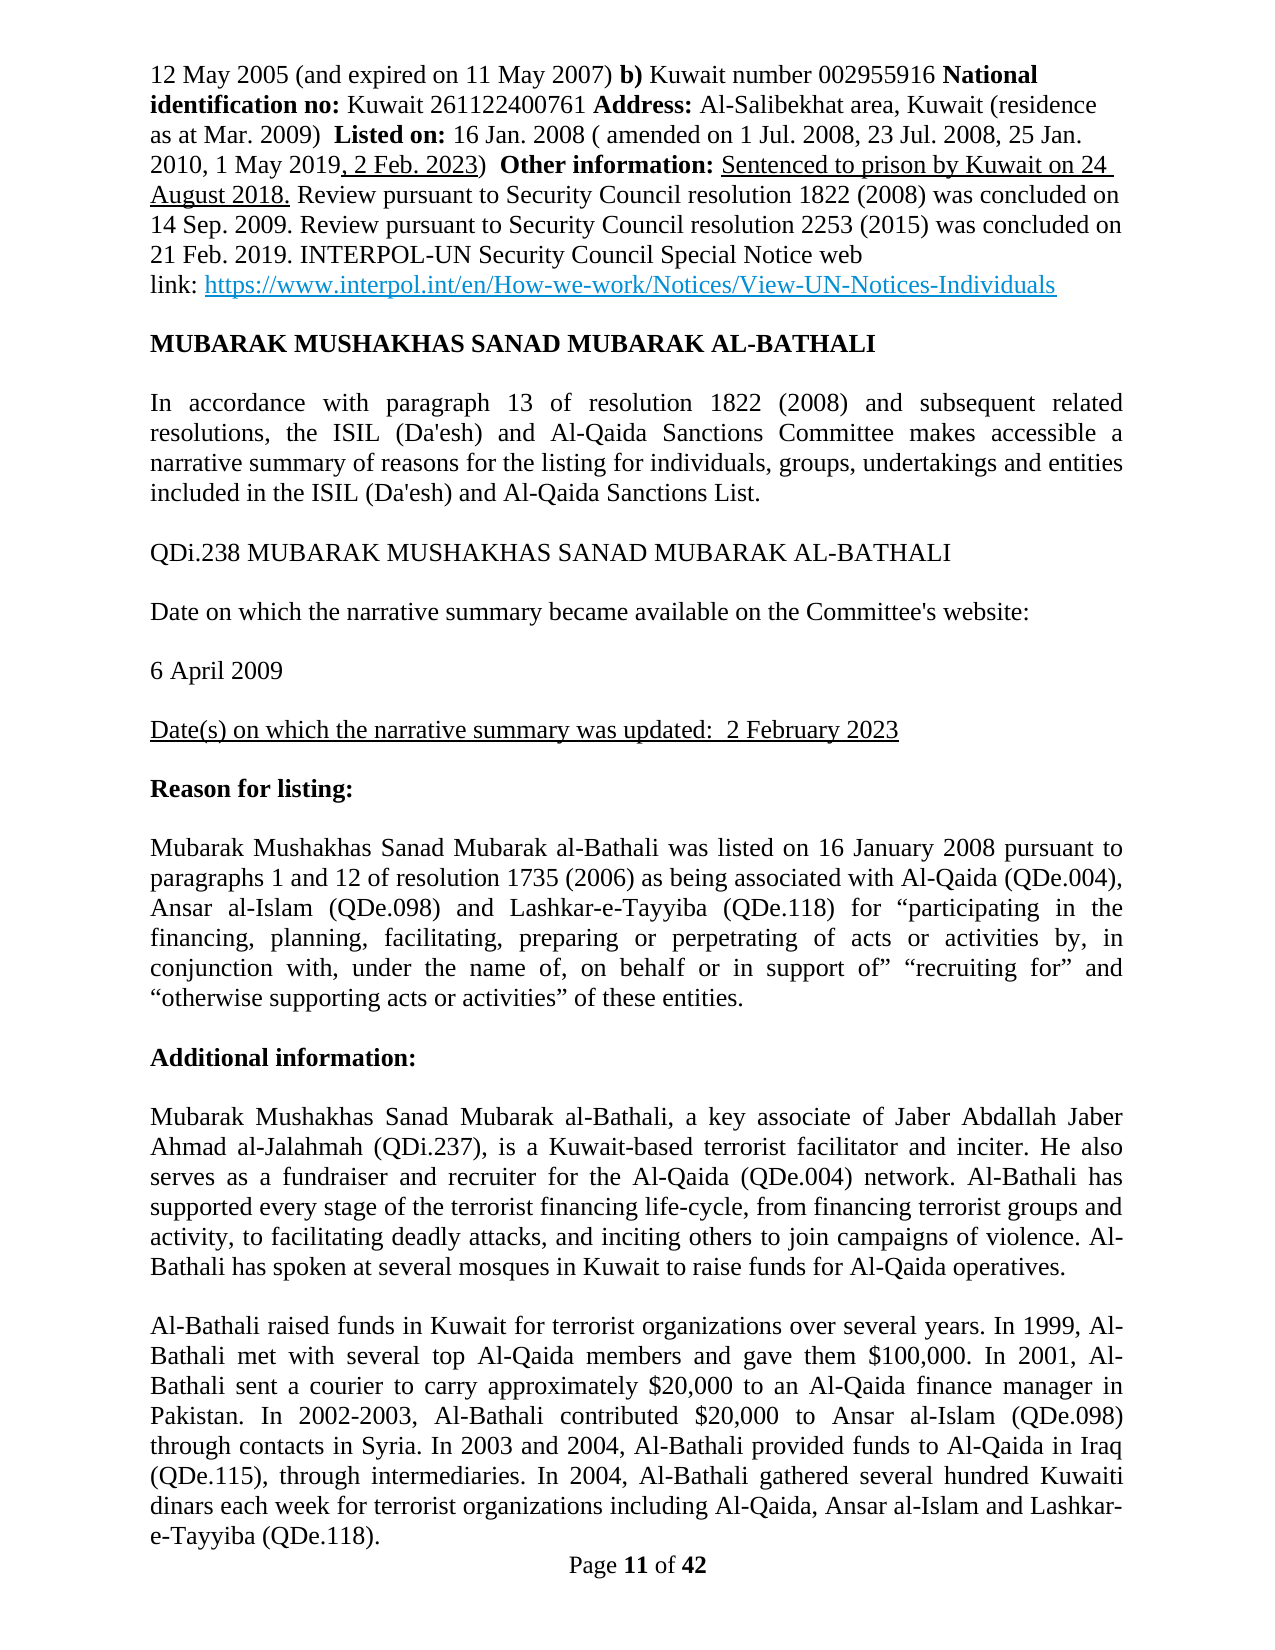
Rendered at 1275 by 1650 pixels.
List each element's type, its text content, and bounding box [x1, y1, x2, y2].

text MUBARAK MUSHAKHAS SANAD MUBARAK AL-BATHALI [150, 328, 1125, 358]
text Date(s) on which the narrative summary was updated: 2 February 2023 [150, 714, 1125, 744]
text Date on which the narrative summary became available on the Committee's website: [150, 596, 1125, 626]
text In accordance with paragraph 13 of resolution 1822 (2008) and subsequent related resolutions, the ISIL (Da'esh) and Al-Qaida Sanctions Committee makes accessible a narrative summary of reasons for the listing for individuals, groups, undertakings and entities included in the ISIL (Da'esh) and Al-Qaida Sanctions List. [150, 387, 1125, 507]
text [150, 59, 1125, 299]
text 6 April 2009 [150, 655, 1125, 685]
text Reason for listing: [150, 773, 1125, 803]
text Mubarak Mushakhas Sanad Mubarak al-Bathali was listed on 16 January 2008 pursuant to paragraphs 1 and 12 of resolution 1735 (2006) as being associated with Al-Qaida (QDe.004), Ansar al-Islam (QDe.098) and Lashkar-e-Tayyiba (QDe.118) for “participating in the financing, planning, facilitating, preparing or perpetrating of acts or activities by, in conjunction with, under the name of, on behalf or in support of” “recruiting for” and “otherwise supporting acts or activities” of these entities. [150, 832, 1125, 1012]
text Mubarak Mushakhas Sanad Mubarak al-Bathali, a key associate of Jaber Abdallah Jaber Ahmad al-Jalahmah (QDi.237), is a Kuwait-based terrorist facilitator and inciter. He also serves as a fundraiser and recruiter for the Al-Qaida (QDe.004) network. Al-Bathali has supported every stage of the terrorist financing life-cycle, from financing terrorist groups and activity, to facilitating deadly attacks, and inciting others to join campaigns of violence. Al-Bathali has spoken at several mosques in Kuwait to raise funds for Al-Qaida operatives. [150, 1101, 1125, 1281]
text QDi.238 MUBARAK MUSHAKHAS SANAD MUBARAK AL-BATHALI [150, 537, 1125, 567]
text Additional information: [150, 1042, 1125, 1072]
text Al-Bathali raised funds in Kuwait for terrorist organizations over several years. In 1999, Al-Bathali met with several top Al-Qaida members and gave them $100,000. In 2001, Al-Bathali sent a courier to carry approximately $20,000 to an Al-Qaida finance manager in Pakistan. In 2002-2003, Al-Bathali contributed $20,000 to Ansar al-Islam (QDe.098) through contacts in Syria. In 2003 and 2004, Al-Bathali provided funds to Al-Qaida in Iraq (QDe.115), through intermediaries. In 2004, Al-Bathali gathered several hundred Kuwaiti dinars each week for terrorist organizations including Al-Qaida, Ansar al-Islam and Lashkar-e-Tayyiba (QDe.118). [150, 1310, 1125, 1550]
